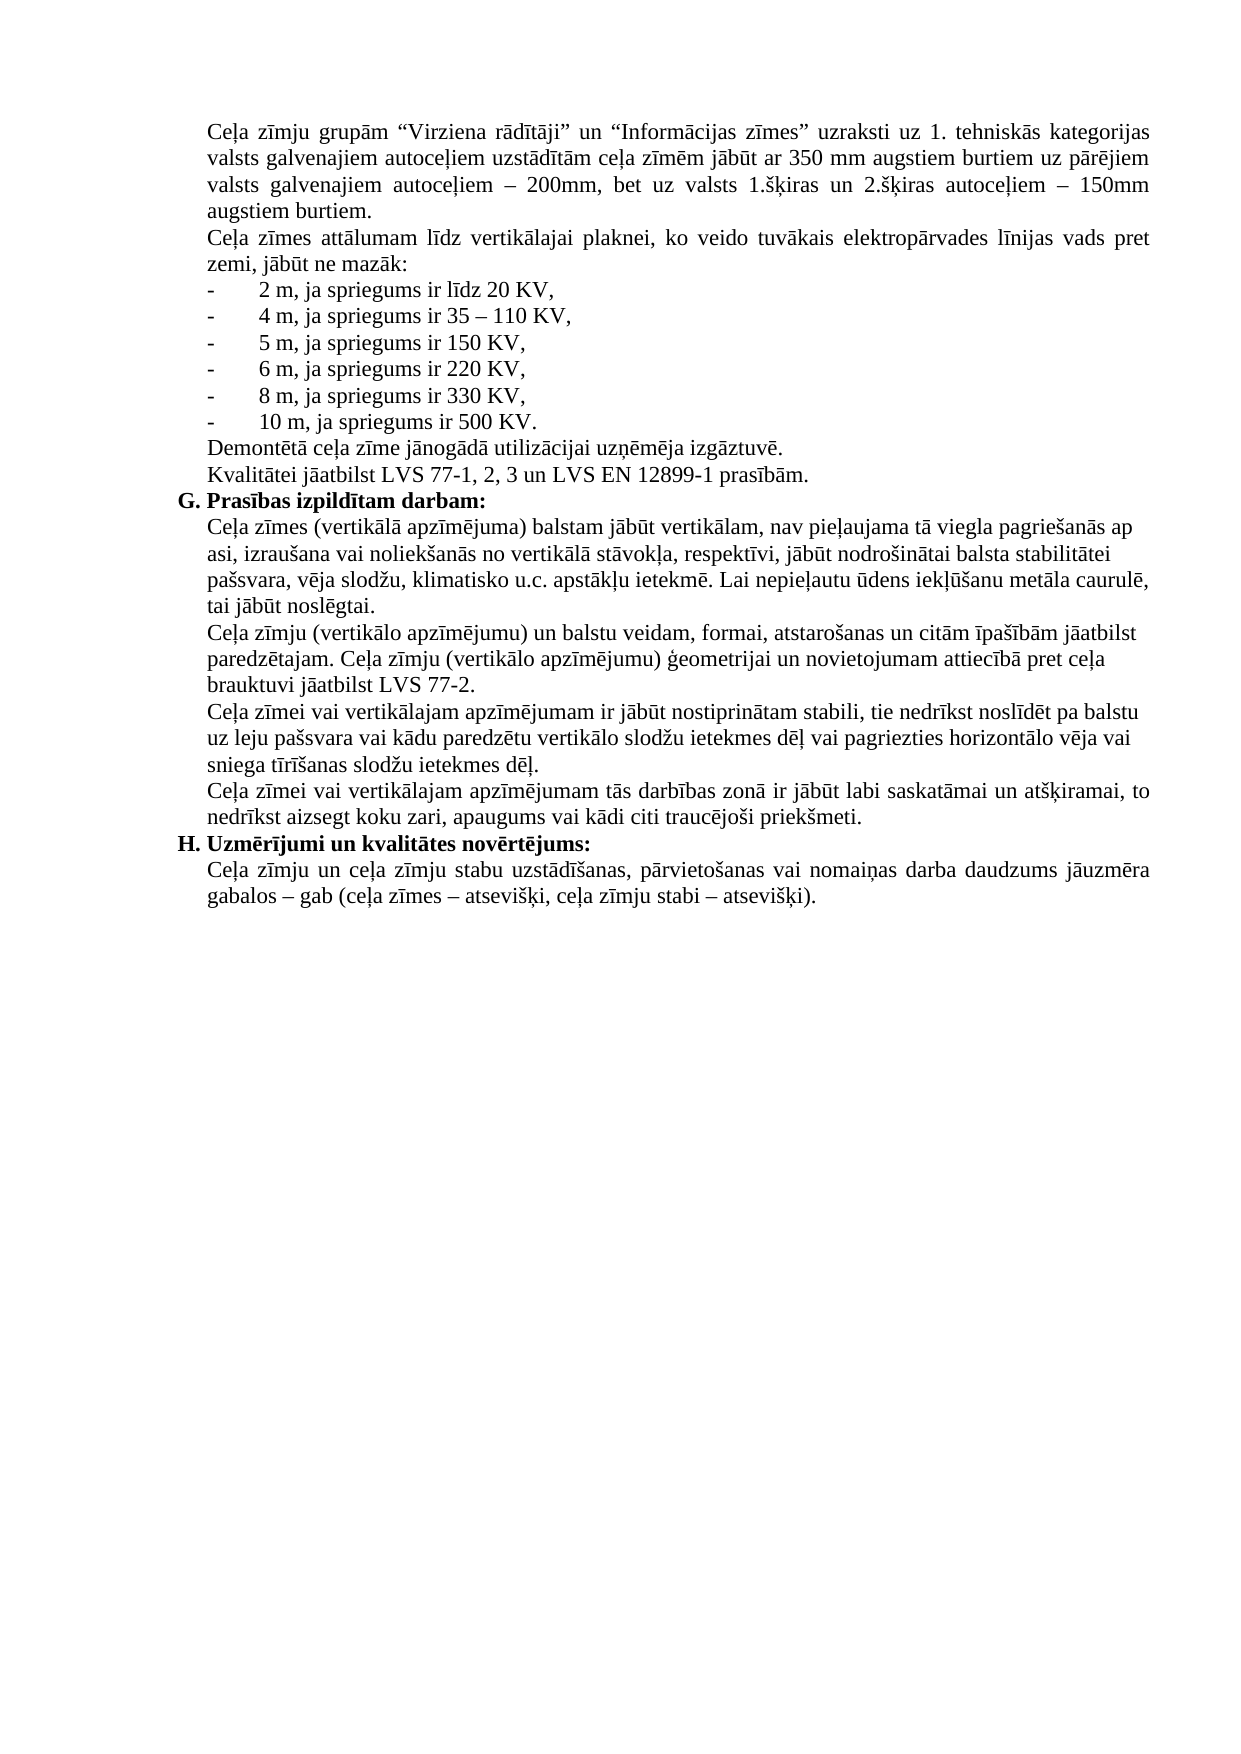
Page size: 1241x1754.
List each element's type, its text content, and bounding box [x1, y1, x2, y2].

list 8 m, ja spriegums ir 330 KV, [207, 382, 1152, 408]
text Demontētā ceļa zīme jānogādā utilizācijai uzņēmēja izgāztuvē. [207, 434, 1152, 461]
list 4 m, ja spriegums ir 35 – 110 KV, [207, 303, 1152, 329]
list 6 m, ja spriegums ir 220 KV, [207, 355, 1152, 382]
list 10 m, ja spriegums ir 500 KV. [207, 408, 1152, 434]
list 5 m, ja spriegums ir 150 KV, [207, 329, 1152, 355]
text Ceļa zīmes attālumam līdz vertikālajai plaknei, ko veido tuvākais elektropārvades līnijas vads pret zemi, jābūt ne mazāk: [207, 223, 1152, 276]
text Ceļa zīmes (vertikālā apzīmējuma) balstam jābūt vertikālam, nav pieļaujama tā viegla pagriešanās ap asi, izraušana vai noliekšanās no vertikālā stāvokļa, respektīvi, jābūt nodrošinātai balsta stabilitātei pašsvara, vēja slodžu, klimatisko u.c. apstākļu ietekmē. Lai nepieļautu ūdens iekļūšanu metāla caurulē, tai jābūt noslēgtai. [207, 513, 1152, 619]
text Ceļa zīmju un ceļa zīmju stabu uzstādīšanas, pārvietošanas vai nomaiņas darba daudzums jāuzmēra gabalos – gab (ceļa zīmes – atsevišķi, ceļa zīmju stabi – atsevišķi). [207, 856, 1152, 909]
text Ceļa zīmju (vertikālo apzīmējumu) un balstu veidam, formai, atstarošanas un citām īpašībām jāatbilst paredzētajam. Ceļa zīmju (vertikālo apzīmējumu) ģeometrijai un novietojumam attiecībā pret ceļa brauktuvi jāatbilst LVS 77-2. [207, 619, 1152, 698]
text Kvalitātei jāatbilst LVS 77-1, 2, 3 un LVS EN 12899-1 prasībām. [207, 461, 1152, 487]
text H. Uzmērījumi un kvalitātes novērtējums: [177, 830, 1152, 856]
list 2 m, ja spriegums ir līdz 20 KV, [207, 276, 1152, 303]
text Ceļa zīmei vai vertikālajam apzīmējumam tās darbības zonā ir jābūt labi saskatāmai un atšķiramai, to nedrīkst aizsegt koku zari, apaugums vai kādi citi traucējoši priekšmeti. [207, 777, 1152, 830]
text Ceļa zīmei vai vertikālajam apzīmējumam ir jābūt nostiprinātam stabili, tie nedrīkst noslīdēt pa balstu uz leju pašsvara vai kādu paredzētu vertikālo slodžu ietekmes dēļ vai pagriezties horizontālo vēja vai sniega tīrīšanas slodžu ietekmes dēļ. [207, 698, 1152, 777]
text Ceļa zīmju grupām “Virziena rādītāji” un “Informācijas zīmes” uzraksti uz 1. tehniskās kategorijas valsts galvenajiem autoceļiem uzstādītām ceļa zīmēm jābūt ar 350 mm augstiem burtiem uz pārējiem valsts galvenajiem autoceļiem – 200mm, bet uz valsts 1.šķiras un 2.šķiras autoceļiem – 150mm augstiem burtiem. [207, 118, 1152, 223]
text G. Prasības izpildītam darbam: [177, 487, 1152, 513]
